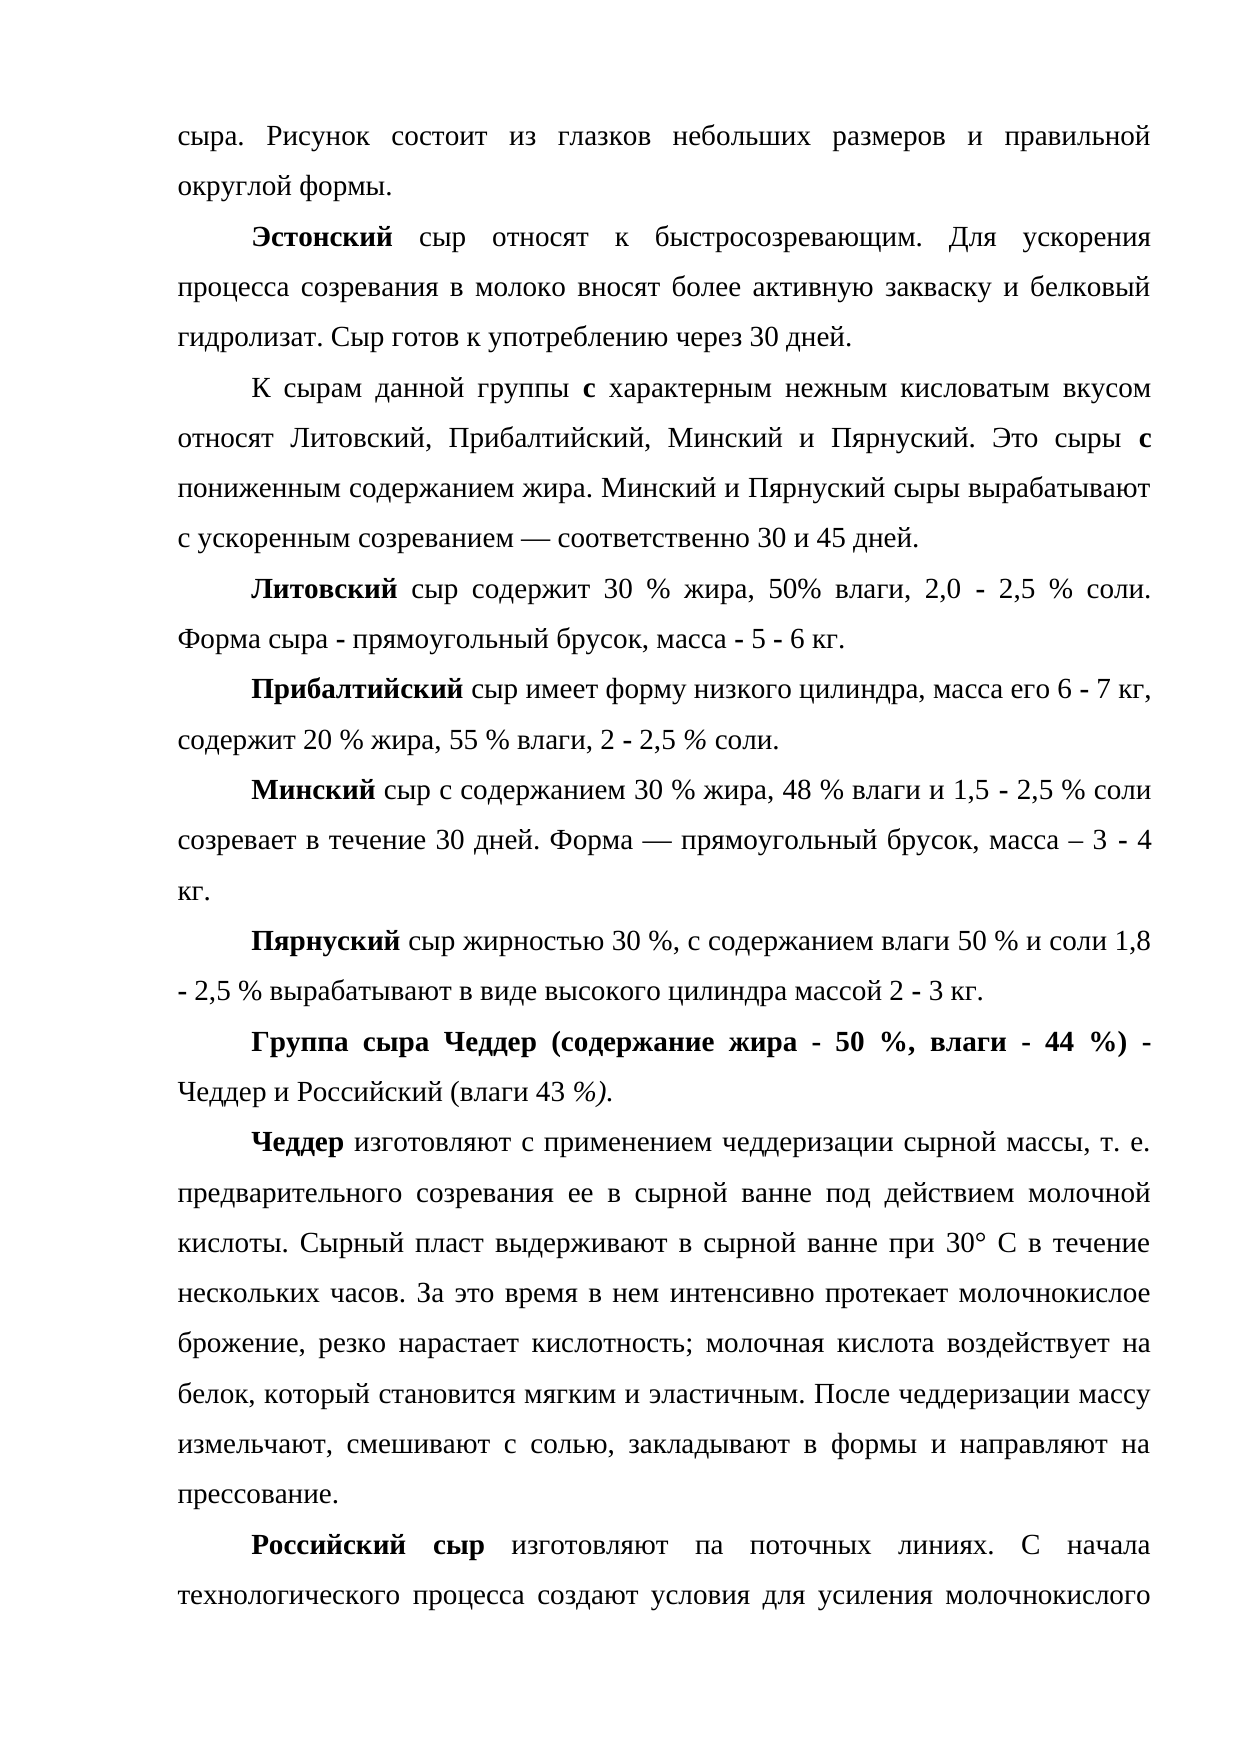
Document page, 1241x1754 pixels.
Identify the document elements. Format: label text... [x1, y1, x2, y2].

text Минский сыр с содержанием 30 % жира, 48 % влаги и 1,5 - 2,5 % соли созревает в течение 30 дней. Форма — прямоугольный брусок, масса – 3 - . [177, 772, 1152, 906]
text Чеддер изготовляют с применением чеддеризации сырной массы, т. е. предварительного созревания ее в сырной ванне под действием молочной кислоты. Сырный пласт выдерживают в сырной ванне при 30° С в течение нескольких часов. За это время в нем интенсивно протекает молочнокислое брожение, резко нарастает кислотность; молочная кислота воздействует на белок, который становится мягким и эластичным. После чеддеризации массу измельчают, смешивают с солью, закладывают в формы и направляют на прессование. [177, 1124, 1152, 1510]
text Прибалтийский сыр имеет форму низкого цилиндра, масса его 6 - , содержит 20 % жира, 55 % влаги, 2 - 2,5 % соли. [177, 672, 1152, 755]
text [177, 118, 1152, 202]
text Группа сыра Чеддер (содержание жира - 50 %, влаги - 44 %) - Чеддер и Российский (влаги 43 %). [177, 1024, 1152, 1108]
text Пярнуский сыр жирностью 30 %, с содержанием влаги 50 % и соли 1,8 - 2,5 % вырабатывают в виде высокого цилиндра массой 2 - . [177, 923, 1152, 1007]
text К сырам данной группы с характерным нежным кисловатым вкусом относят Литовский, Прибалтийский, Минский и Пярнуский. Это сыры с пониженным содержанием жира. Минский и Пярнуский сыры вырабатывают с ускоренным созреванием — соответственно 30 и 45 дней. [177, 370, 1152, 554]
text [177, 1527, 1152, 1611]
text Эстонский сыр относят к быстросозревающим. Для ускорения процесса созревания в молоко вносят более активную закваску и белковый гидролизат. Сыр готов к употреблению через 30 дней. [177, 219, 1152, 353]
text Литовский сыр содержит 30 % жира, 50% влаги, 2,0 - 2,5 % соли. Форма сыра - прямоугольный брусок, масса - 5 - . [177, 571, 1152, 655]
